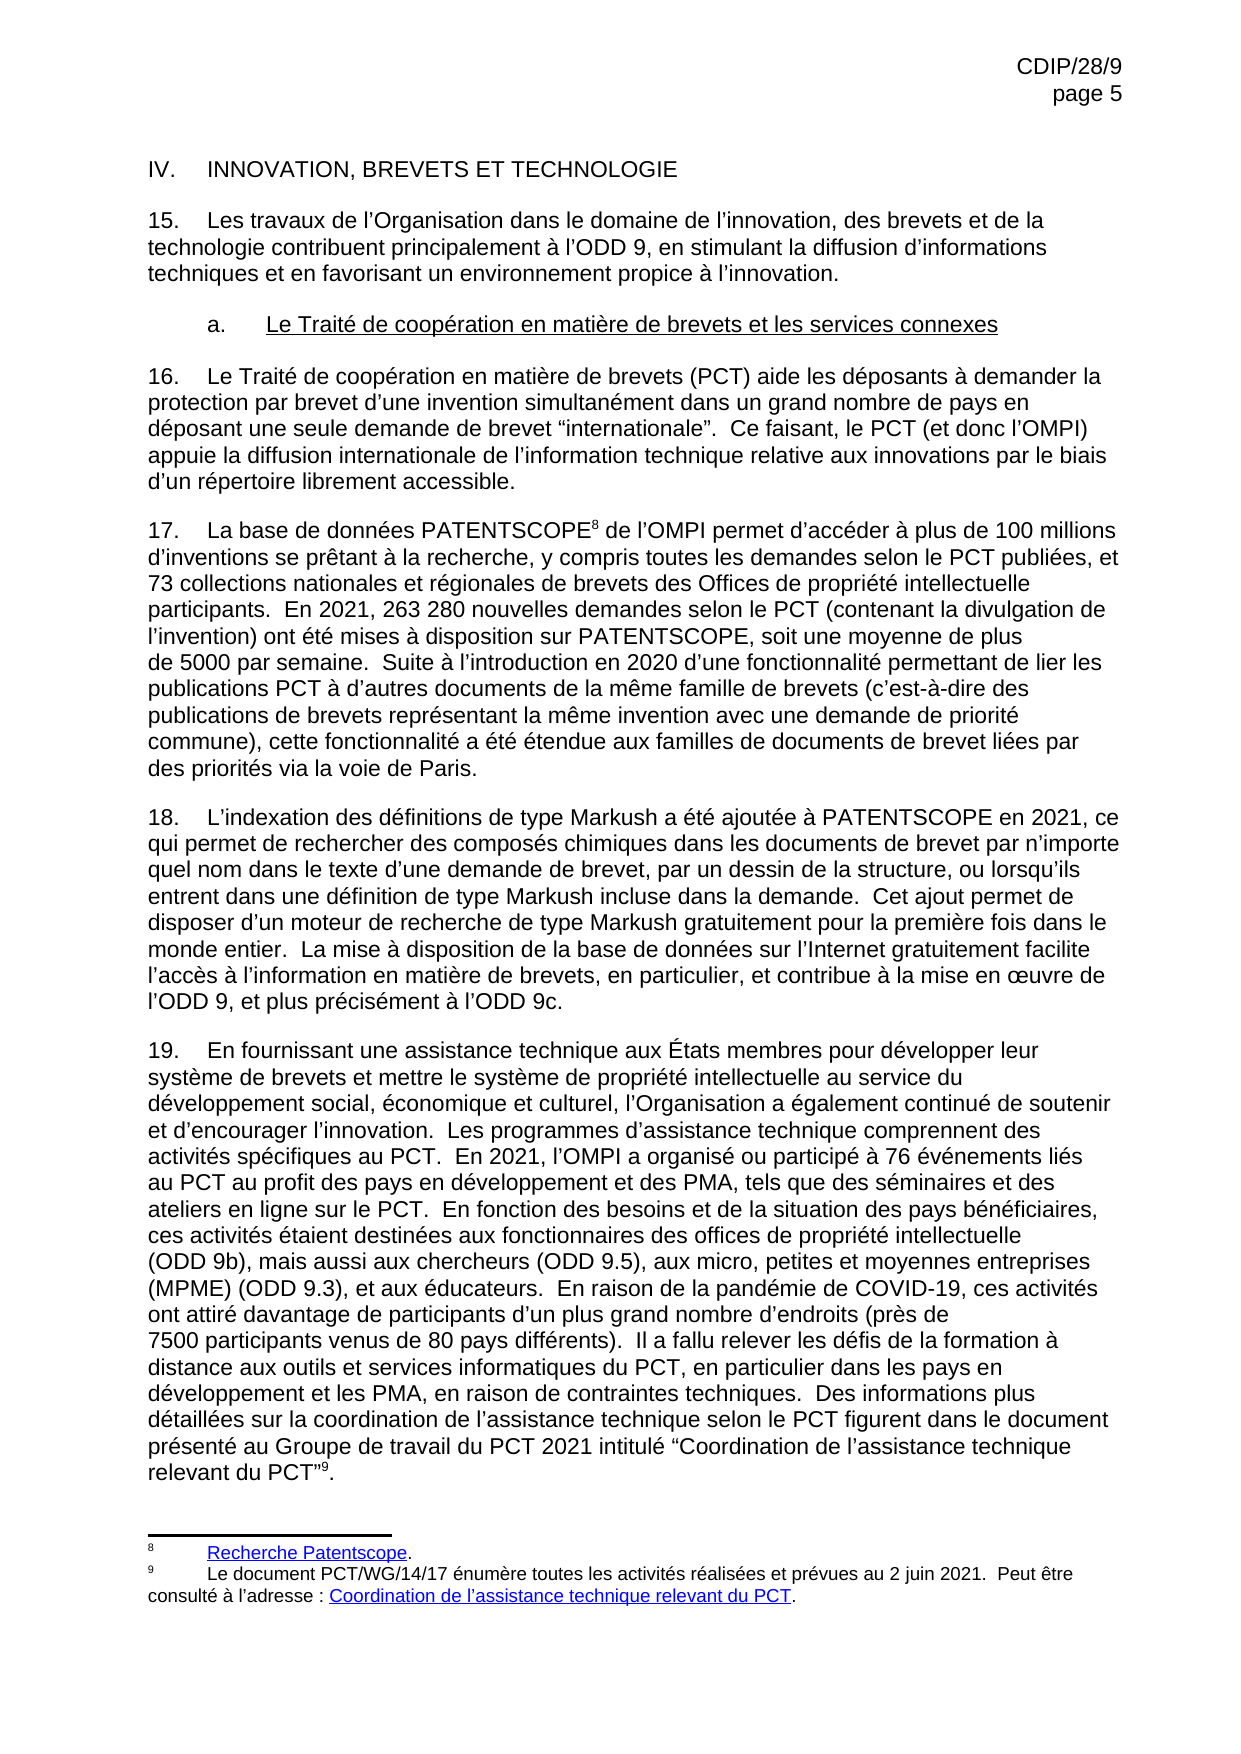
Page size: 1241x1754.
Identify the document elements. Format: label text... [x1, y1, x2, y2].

text Le Traité de coopération en matière de brevets (PCT) aide les déposants à demander la protection par brevet d’une invention simultanément dans un grand nombre de pays en déposant une seule demande de brevet “internationale”. Ce faisant, le PCT (et donc l’OMPI) appuie la diffusion internationale de l’information technique relative aux innovations par le biais d’un répertoire librement accessible. [148, 363, 1122, 494]
subtitle Innovation, brevets et technologie [148, 156, 1122, 182]
text L’indexation des définitions de type Markush a été ajoutée à PATENTSCOPE en 2021, ce qui permet de rechercher des composés chimiques dans les documents de brevet par n’importe quel nom dans le texte d’une demande de brevet, par un dessin de la structure, ou lorsqu’ils entrent dans une définition de type Markush incluse dans la demande. Cet ajout permet de disposer d’un moteur de recherche de type Markush gratuitement pour la première fois dans le monde entier. La mise à disposition de la base de données sur l’Internet gratuitement facilite l’accès à l’information en matière de brevets, en particulier, et contribue à la mise en œuvre de l’ODD 9, et plus précisément à l’ODD 9c. [148, 804, 1122, 1014]
subtitle Le Traité de coopération en matière de brevets et les services connexes [207, 311, 1122, 338]
text La base de données PATENTSCOPE de l’OMPI permet d’accéder à plus de 100 millions d’inventions se prêtant à la recherche, y compris toutes les demandes selon le PCT publiées, et 73 collections nationales et régionales de brevets des Offices de propriété intellectuelle participants. En 2021, 263 280 nouvelles demandes selon le PCT (contenant la divulgation de l’invention) ont été mises à disposition sur PATENTSCOPE, soit une moyenne de plus de 5000 par semaine. Suite à l’introduction en 2020 d’une fonctionnalité permettant de lier les publications PCT à d’autres documents de la même famille de brevets (c’est-à-dire des publications de brevets représentant la même invention avec une demande de priorité commune), cette fonctionnalité a été étendue aux familles de documents de brevet liées par des priorités via la voie de Paris. [148, 517, 1122, 781]
text Les travaux de l’Organisation dans le domaine de l’innovation, des brevets et de la technologie contribuent principalement à l’ODD 9, en stimulant la diffusion d’informations techniques et en favorisant un environnement propice à l’innovation. [148, 207, 1122, 286]
text En fournissant une assistance technique aux États membres pour développer leur système de brevets et mettre le système de propriété intellectuelle au service du développement social, économique et culturel, l’Organisation a également continué de soutenir et d’encourager l’innovation. Les programmes d’assistance technique comprennent des activités spécifiques au PCT. En 2021, l’OMPI a organisé ou participé à 76 événements liés au PCT au profit des pays en développement et des PMA, tels que des séminaires et des ateliers en ligne sur le PCT. En fonction des besoins et de la situation des pays bénéficiaires, ces activités étaient destinées aux fonctionnaires des offices de propriété intellectuelle (ODD 9b), mais aussi aux chercheurs (ODD 9.5), aux micro, petites et moyennes entreprises (MPME) (ODD 9.3), et aux éducateurs. En raison de la pandémie de COVID-19, ces activités ont attiré davantage de participants d’un plus grand nombre d’endroits (près de 7500 participants venus de 80 pays différents). Il a fallu relever les défis de la formation à distance aux outils et services informatiques du PCT, en particulier dans les pays en développement et les PMA, en raison de contraintes techniques. Des informations plus détaillées sur la coordination de l’assistance technique selon le PCT figurent dans le document présenté au Groupe de travail du PCT 2021 intitulé “Coordination de l’assistance technique relevant du PCT”. [148, 1037, 1122, 1486]
